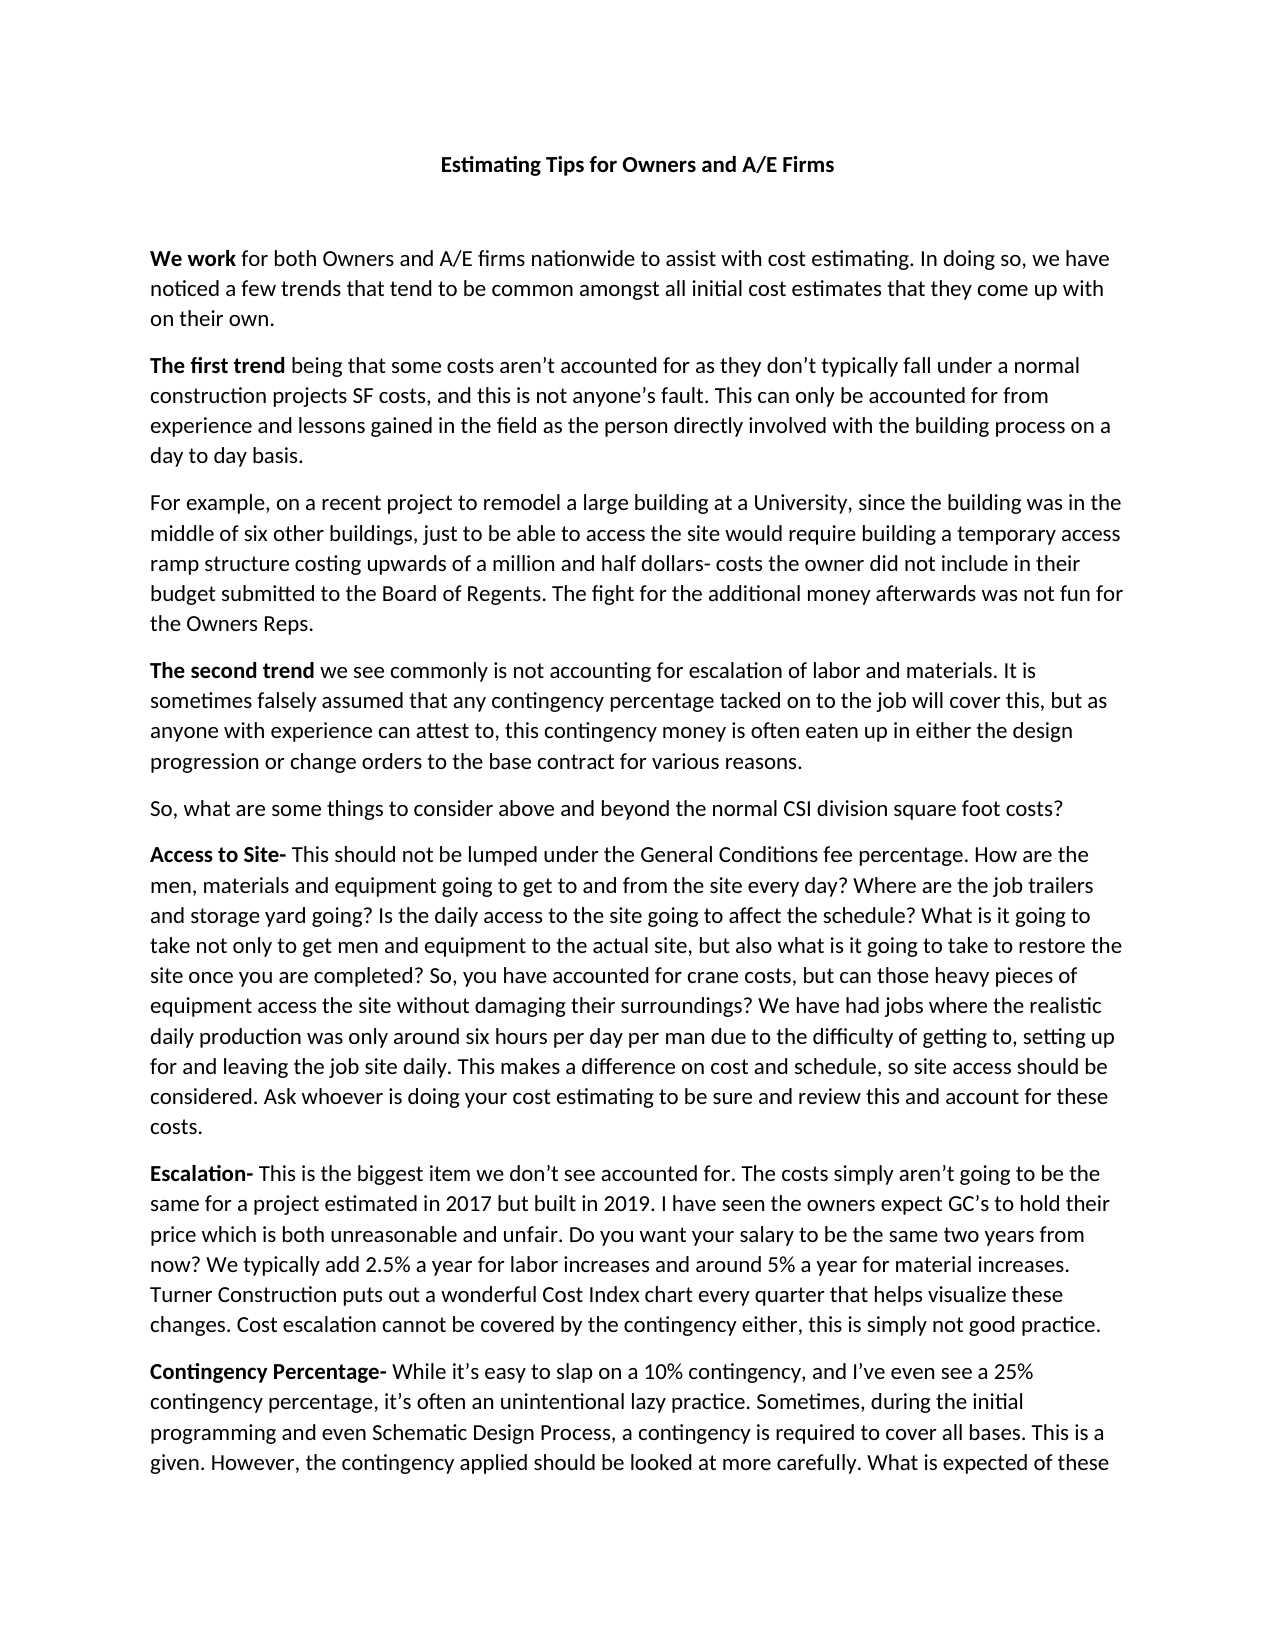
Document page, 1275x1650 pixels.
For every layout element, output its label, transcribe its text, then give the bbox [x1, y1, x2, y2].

text Access to Site- This should not be lumped under the General Conditions fee percentage. How are the men, materials and equipment going to get to and from the site every day? Where are the job trailers and storage yard going? Is the daily access to the site going to affect the schedule? What is it going to take not only to get men and equipment to the actual site, but also what is it going to take to restore the site once you are completed? So, you have accounted for crane costs, but can those heavy pieces of equipment access the site without damaging their surroundings? We have had jobs where the realistic daily production was only around six hours per day per man due to the difficulty of getting to, setting up for and leaving the job site daily. This makes a difference on cost and schedule, so site access should be considered. Ask whoever is doing your cost estimating to be sure and review this and account for these costs. [150, 841, 1125, 1141]
text The first trend being that some costs aren’t accounted for as they don’t typically fall under a normal construction projects SF costs, and this is not anyone’s fault. This can only be accounted for from experience and lessons gained in the field as the person directly involved with the building process on a day to day basis. [150, 351, 1125, 470]
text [150, 1357, 1125, 1476]
text Estimating Tips for Owners and A/E Firms [150, 150, 1125, 178]
text The second trend we see commonly is not accounting for escalation of labor and materials. It is sometimes falsely assumed that any contingency percentage tacked on to the job will cover this, but as anyone with experience can attest to, this contingency money is often eaten up in either the design progression or change orders to the base contract for various reasons. [150, 656, 1125, 775]
text For example, on a recent project to remodel a large building at a University, since the building was in the middle of six other buildings, just to be able to access the site would require building a temporary access ramp structure costing upwards of a million and half dollars- costs the owner did not include in their budget submitted to the Board of Regents. The fight for the additional money afterwards was not fun for the Owners Reps. [150, 488, 1125, 637]
text We work for both Owners and A/E firms nationwide to assist with cost estimating. In doing so, we have noticed a few trends that tend to be common amongst all initial cost estimates that they come up with on their own. [150, 244, 1125, 332]
text So, what are some things to consider above and beyond the normal CSI division square foot costs? [150, 794, 1125, 822]
text Escalation- This is the biggest item we don’t see accounted for. The costs simply aren’t going to be the same for a project estimated in 2017 but built in 2019. I have seen the owners expect GC’s to hold their price which is both unreasonable and unfair. Do you want your salary to be the same two years from now? We typically add 2.5% a year for labor increases and around 5% a year for material increases. Turner Construction puts out a wonderful Cost Index chart every quarter that helps visualize these changes. Cost escalation cannot be covered by the contingency either, this is simply not good practice. [150, 1159, 1125, 1338]
